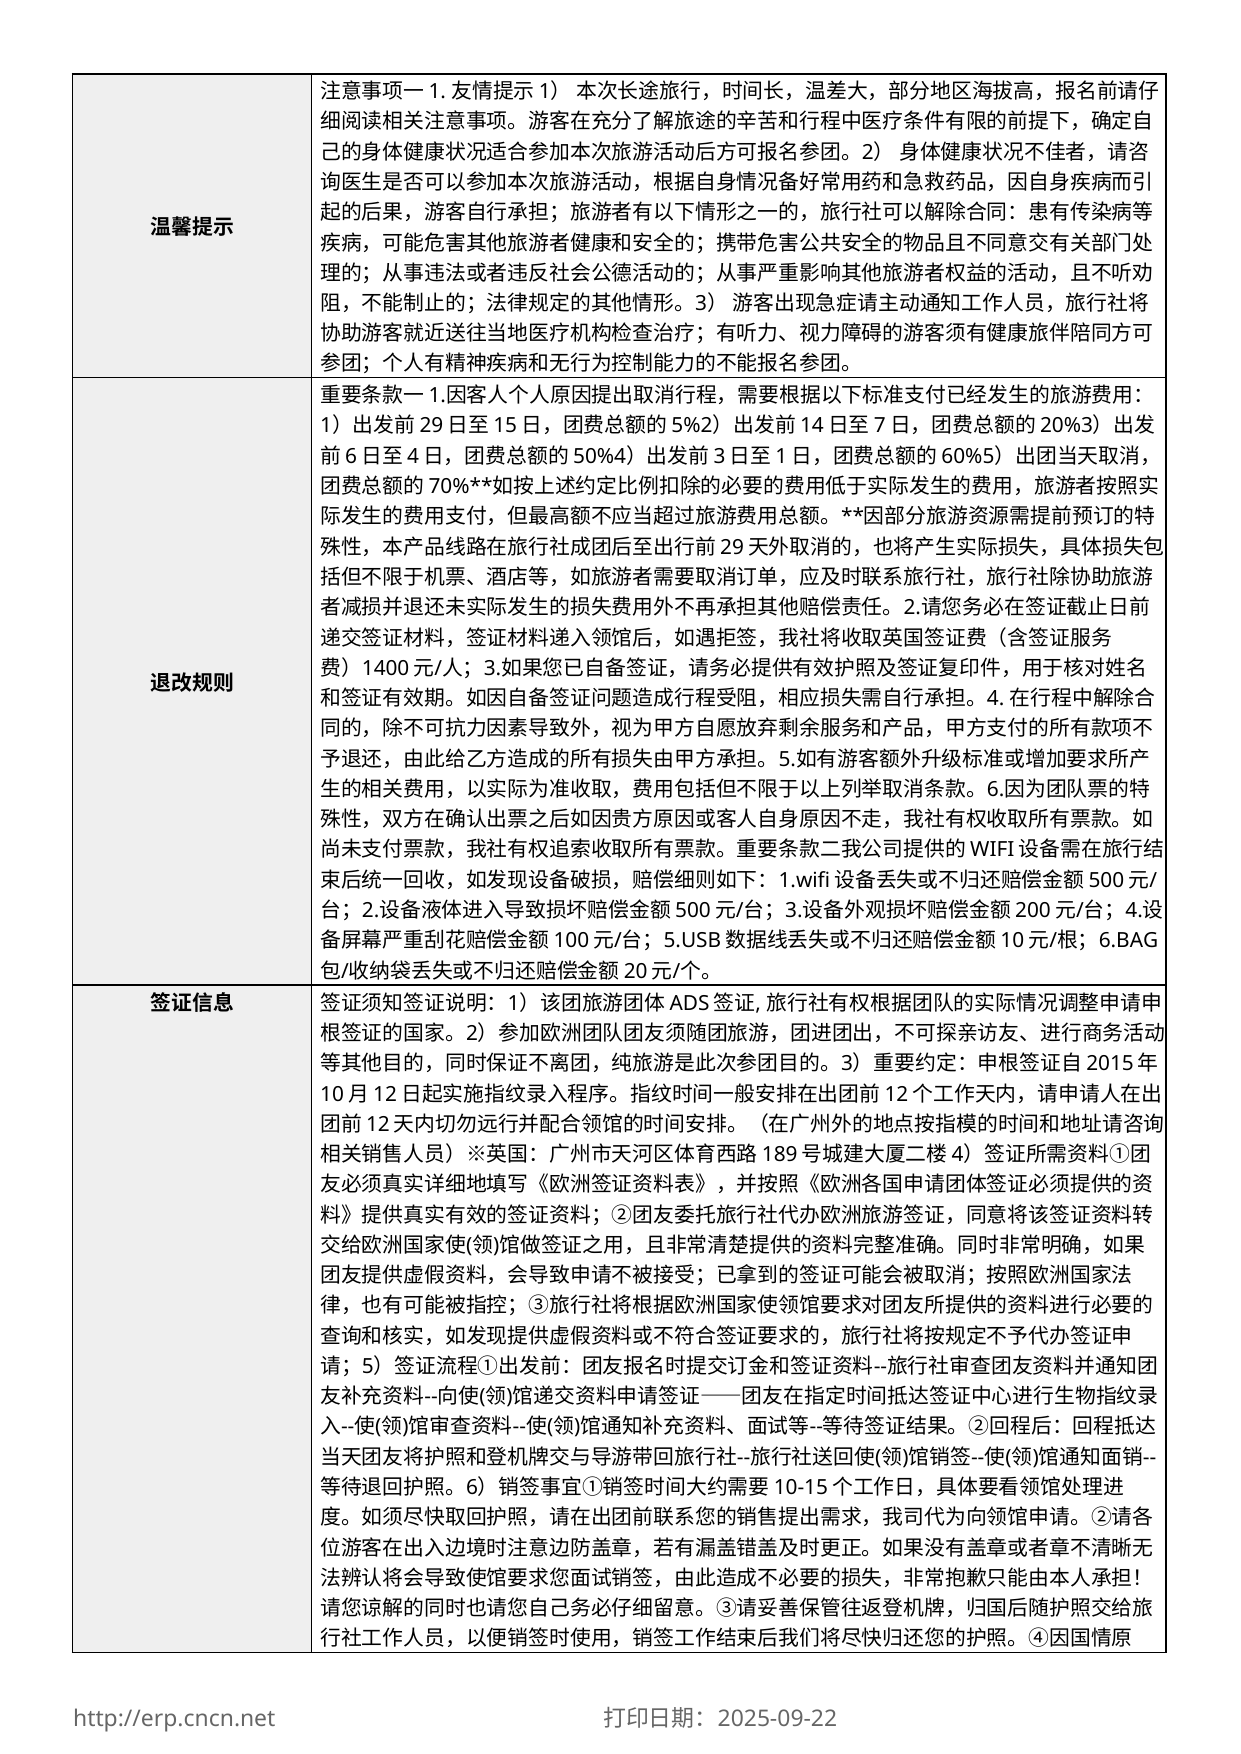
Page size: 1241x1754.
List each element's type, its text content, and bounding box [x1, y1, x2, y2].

table_cell 退改规则 [73, 378, 311, 984]
table_cell 注意事项一 [312, 75, 1165, 377]
table_cell 重要条款一 [312, 378, 1165, 984]
table_cell 签证须知 [312, 986, 1165, 1652]
table_cell 温馨提示 [73, 75, 311, 377]
table_cell 签证信息 [73, 986, 311, 1652]
